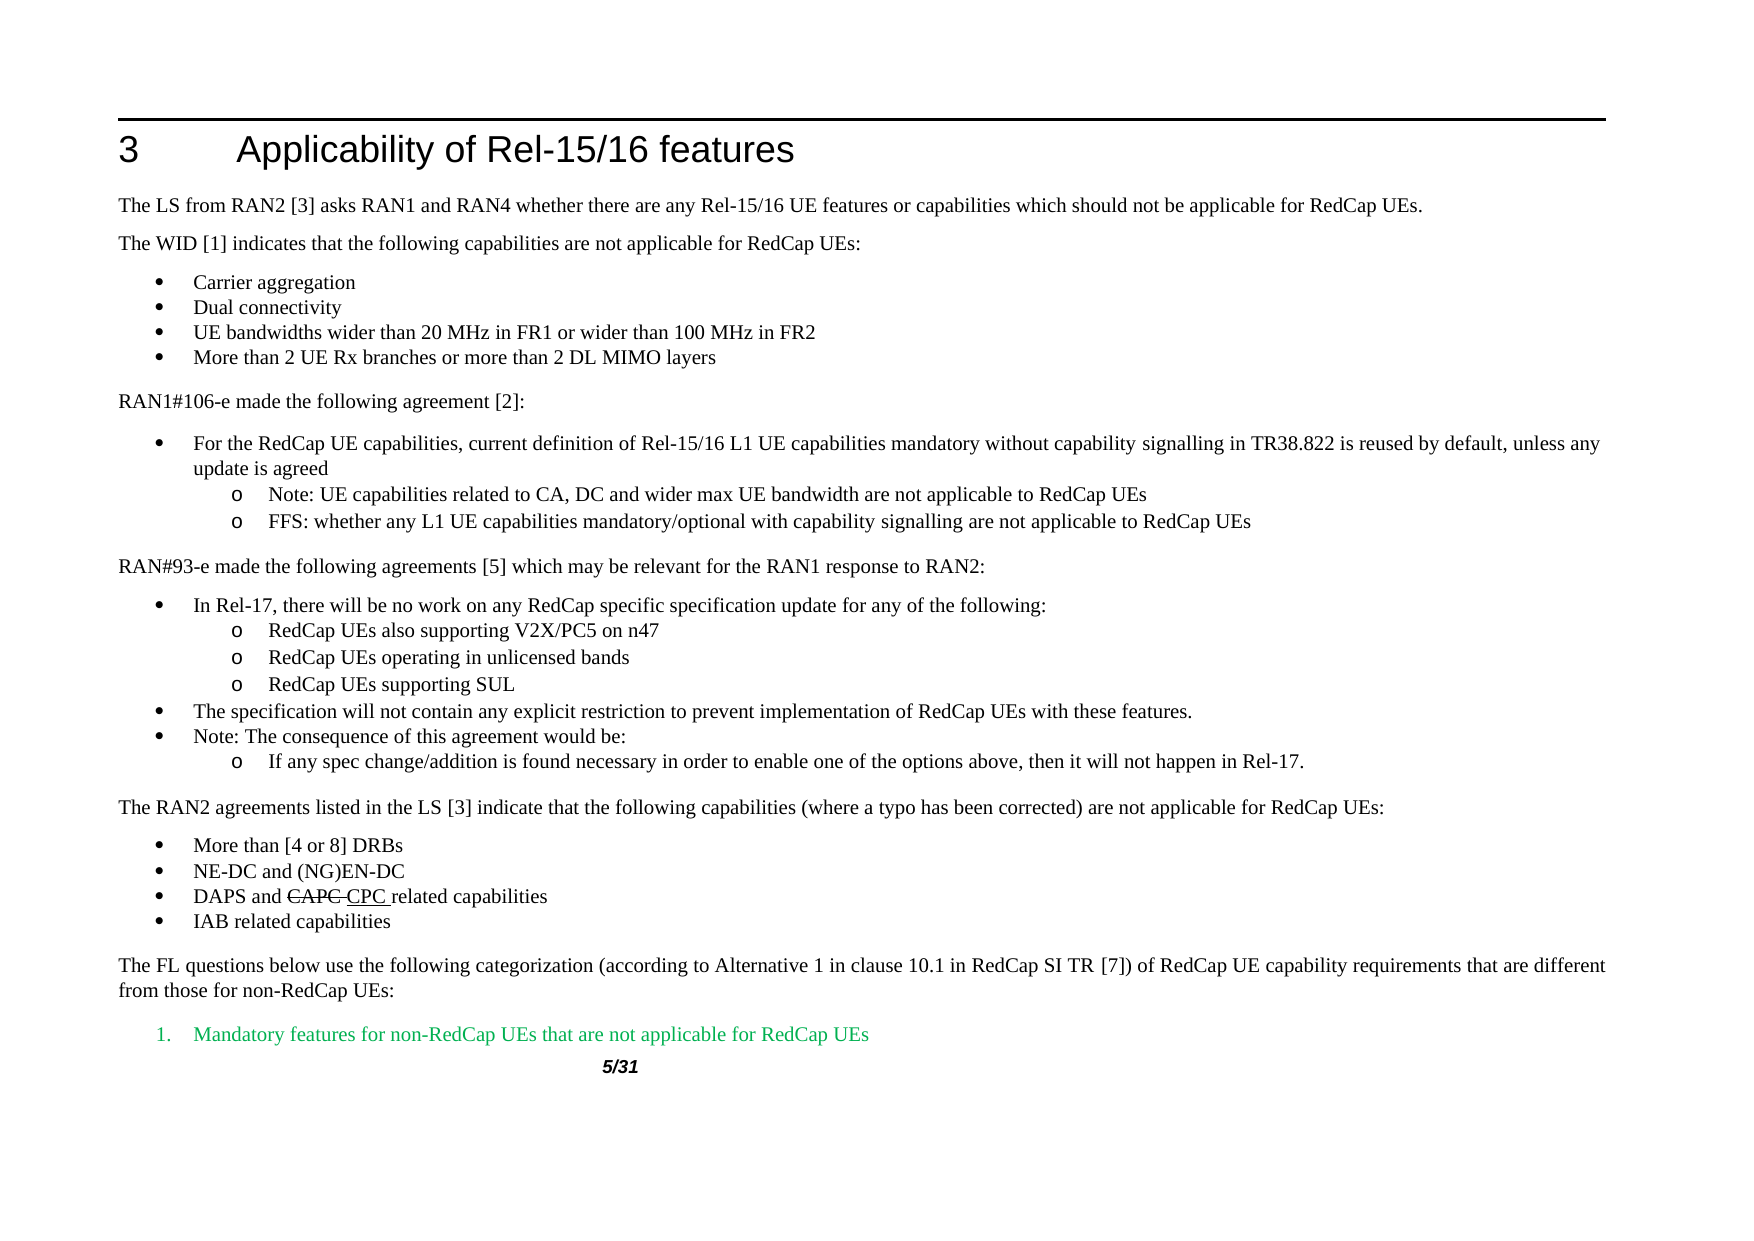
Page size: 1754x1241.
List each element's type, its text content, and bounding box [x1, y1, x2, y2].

text The WID [1] indicates that the following capabilities are not applicable for RedCap UEs: [118, 231, 1606, 255]
list Note: UE capabilities related to CA, DC and wider max UE bandwidth are not applicable to RedCap UEs [231, 482, 1606, 507]
list The specification will not contain any explicit restriction to prevent implementation of RedCap UEs with these features. [156, 699, 1606, 723]
list Carrier aggregation [156, 270, 1606, 294]
list IAB related capabilities [156, 909, 1606, 933]
list RedCap UEs also supporting V2X/PC5 on n47 [231, 618, 1606, 644]
list RedCap UEs operating in unlicensed bands [231, 645, 1606, 671]
list DAPS and CAPC CPC related capabilities [156, 884, 1606, 908]
list Mandatory features for non-RedCap UEs that are not applicable for RedCap UEs [156, 1022, 1606, 1046]
list NE-DC and (NG)EN-DC [156, 859, 1606, 883]
list In Rel-17, there will be no work on any RedCap specific specification update for any of the following: [156, 593, 1606, 617]
list Dual connectivity [156, 295, 1606, 319]
text The LS from RAN2 [3] asks RAN1 and RAN4 whether there are any Rel-15/16 UE features or capabilities which should not be applicable for RedCap UEs. [118, 193, 1606, 217]
list Note: The consequence of this agreement would be: [156, 724, 1606, 748]
list RedCap UEs supporting SUL [231, 672, 1606, 698]
list FFS: whether any L1 UE capabilities mandatory/optional with capability signalling are not applicable to RedCap UEs [231, 508, 1606, 534]
text RAN1#106-e made the following agreement [2]: [118, 389, 1606, 413]
list UE bandwidths wider than 20 MHz in FR1 or wider than 100 MHz in FR2 [156, 320, 1606, 344]
text RAN#93-e made the following agreements [5] which may be relevant for the RAN1 response to RAN2: [118, 554, 1606, 578]
subtitle 3 Applicability of Rel-15/16 features [118, 121, 1606, 171]
list For the RedCap UE capabilities, current definition of Rel-15/16 L1 UE capabilities mandatory without capability signalling in TR38.822 is reused by default, unless any update is agreed [156, 431, 1606, 480]
list If any spec change/addition is found necessary in order to enable one of the options above, then it will not happen in Rel-17. [231, 749, 1606, 775]
list More than 2 UE Rx branches or more than 2 DL MIMO layers [156, 345, 1606, 369]
text The RAN2 agreements listed in the LS [3] indicate that the following capabilities (where a typo has been corrected) are not applicable for RedCap UEs: [118, 795, 1606, 819]
text The FL questions below use the following categorization (according to Alternative 1 in clause 10.1 in RedCap SI TR [7]) of RedCap UE capability requirements that are different from those for non-RedCap UEs: [118, 953, 1606, 1002]
list More than [4 or 8] DRBs [156, 833, 1606, 857]
